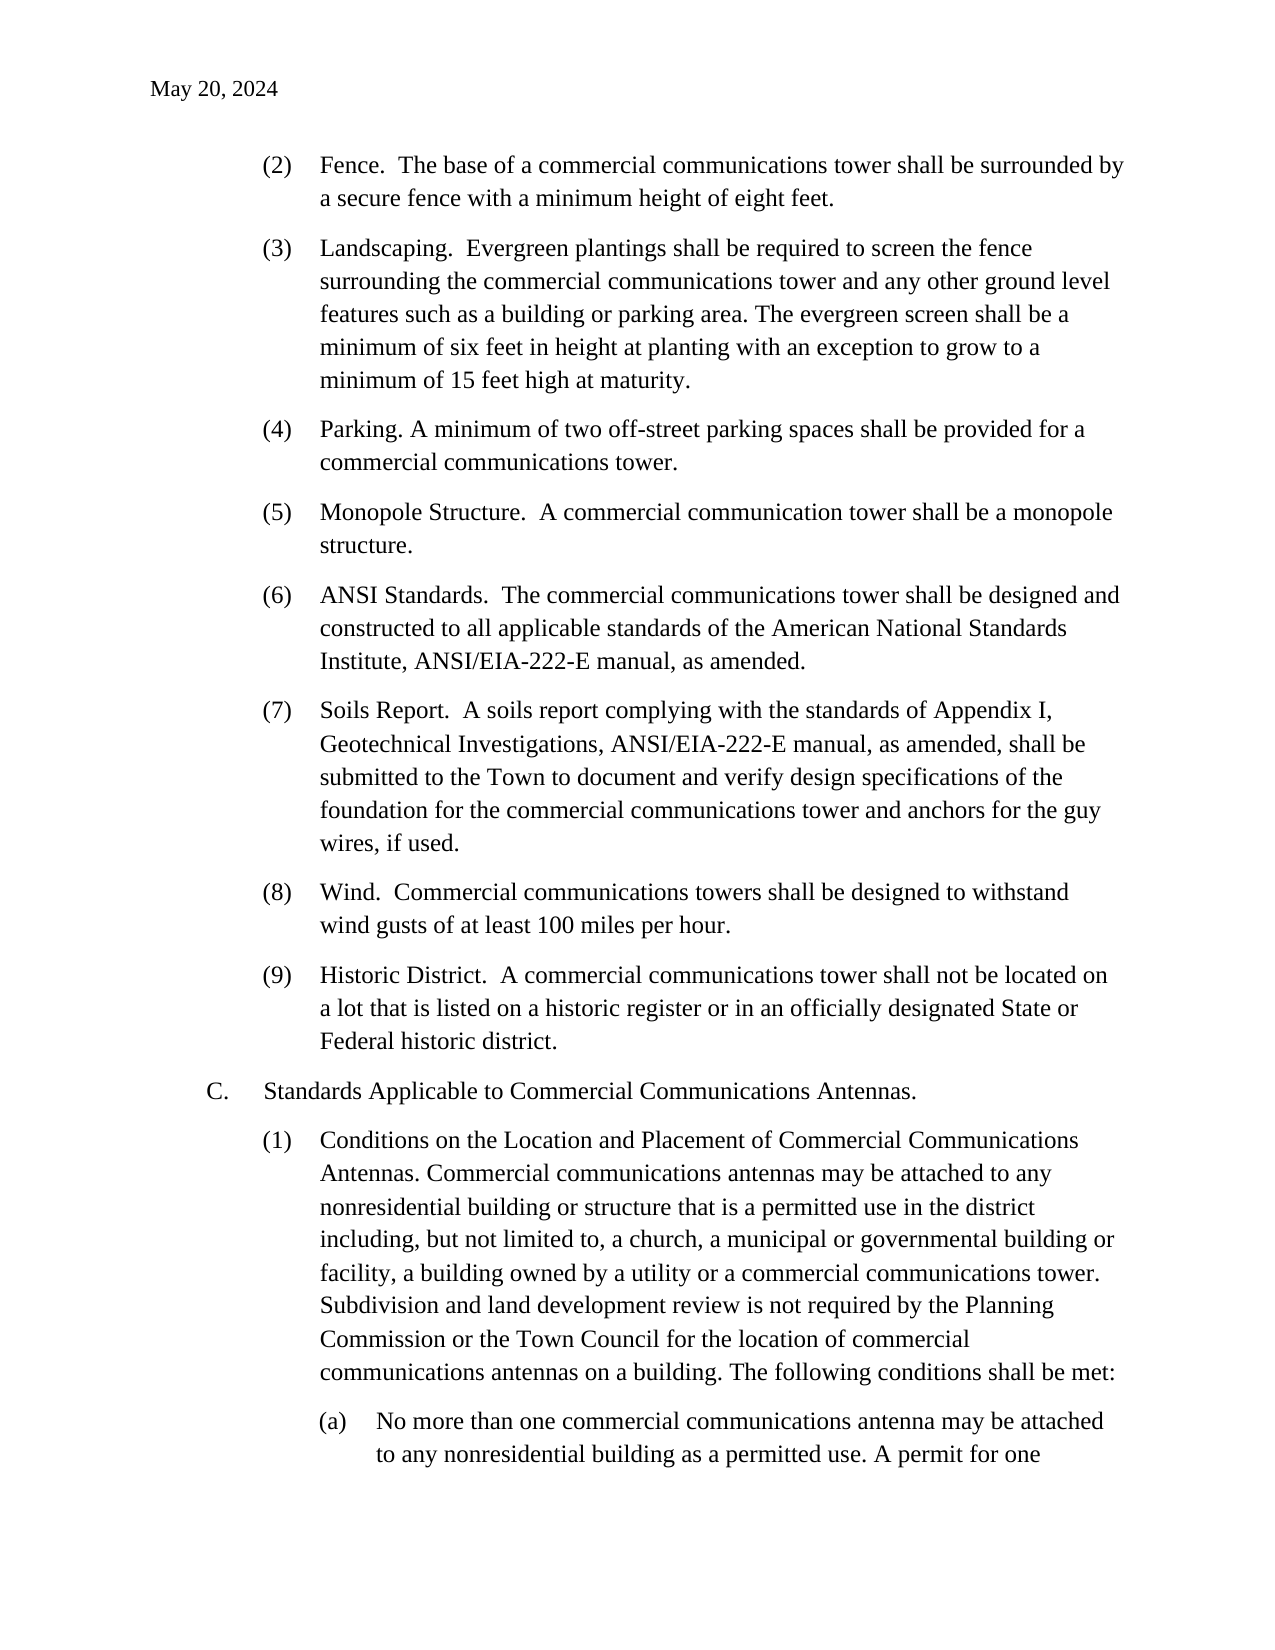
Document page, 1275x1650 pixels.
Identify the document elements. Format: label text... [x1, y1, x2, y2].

list Landscaping. Evergreen plantings shall be required to screen the fence surrounding the commercial communications tower and any other ground level features such as a building or parking area. The evergreen screen shall be a minimum of six feet in height at planting with an exception to grow to a minimum of 15 feet high at maturity. [262, 233, 1125, 393]
list Wind. Commercial communications towers shall be designed to withstand wind gusts of at least 100 miles per hour. [262, 877, 1125, 939]
list Soils Report. A soils report complying with the standards of Appendix I, Geotechnical Investigations, ANSI/EIA-222-E manual, as amended, shall be submitted to the Town to document and verify design specifications of the foundation for the commercial communications tower and anchors for the guy wires, if used. [262, 696, 1125, 856]
list Historic District. A commercial communications tower shall not be located on a lot that is listed on a historic register or in an officially designated State or Federal historic district. [262, 960, 1125, 1055]
list Monopole Structure. A commercial communication tower shall be a monopole structure. [262, 497, 1125, 559]
list Parking. A minimum of two off-street parking spaces shall be provided for a commercial communications tower. [262, 414, 1125, 476]
list Conditions on the Location and Placement of Commercial Communications Antennas. Commercial communications antennas may be attached to any nonresidential building or structure that is a permitted use in the district including, but not limited to, a church, a municipal or governmental building or facility, a building owned by a utility or a commercial communications tower. Subdivision and land development review is not required by the Planning Commission or the Town Council for the location of commercial communications antennas on a building. The following conditions shall be met: [262, 1126, 1125, 1385]
list Standards Applicable to Commercial Communications Antennas. [206, 1076, 1125, 1104]
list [319, 1406, 1125, 1468]
list Fence. The base of a commercial communications tower shall be surrounded by a secure fence with a minimum height of eight feet. [262, 150, 1125, 212]
list ANSI Standards. The commercial communications tower shall be designed and constructed to all applicable standards of the American National Standards Institute, ANSI/EIA-222-E manual, as amended. [262, 580, 1125, 675]
